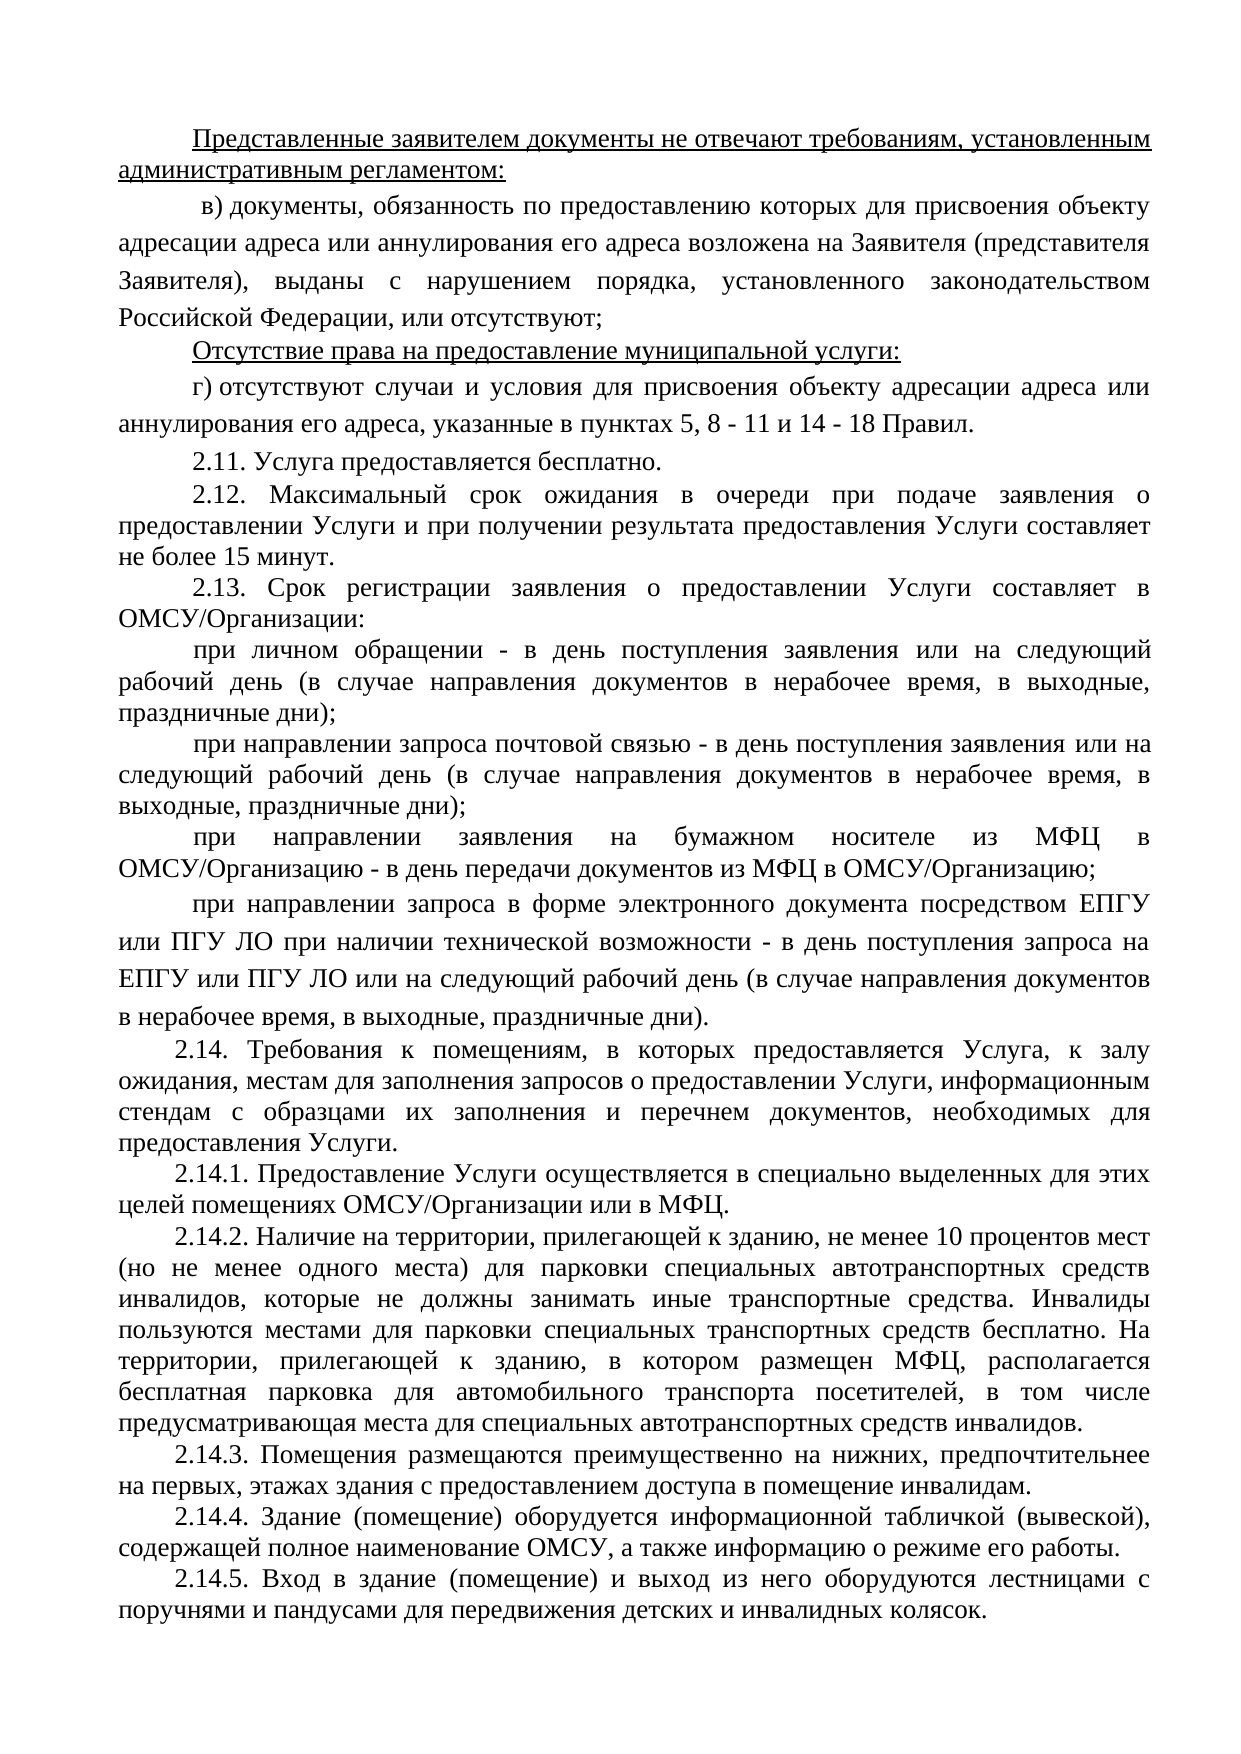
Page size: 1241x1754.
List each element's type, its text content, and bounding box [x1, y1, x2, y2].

text 2.14.1. Предоставление Услуги осуществляется в специально выделенных для этих целей помещениях ОМСУ/Организации или в МФЦ. [118, 1157, 1152, 1220]
text при направлении запроса почтовой связью - в день поступления заявления или на следующий рабочий день (в случае направления документов в нерабочее время, в выходные, праздничные дни); [118, 727, 1152, 821]
text 2.14.3. Помещения размещаются преимущественно на нижних, предпочтительнее на первых, этажах здания с предоставлением доступа в помещение инвалидам. [118, 1438, 1152, 1500]
text Отсутствие права на предоставление муниципальной услуги: [118, 334, 1152, 365]
text при направлении запроса в форме электронного документа посредством ЕПГУ или ПГУ ЛО при наличии технической возможности - в день поступления запроса на ЕПГУ или ПГУ ЛО или на следующий рабочий день (в случае направления документов в нерабочее время, в выходные, праздничные дни). [118, 883, 1152, 1033]
text в) документы, обязанность по предоставлению которых для присвоения объекту адресации адреса или аннулирования его адреса возложена на Заявителя (представителя Заявителя), выданы с нарушением порядка, установленного законодательством Российской Федерации, или отсутствуют; [118, 184, 1152, 334]
text при направлении заявления на бумажном носителе из МФЦ в ОМСУ/Организацию - в день передачи документов из МФЦ в ОМСУ/Организацию; [118, 821, 1152, 883]
text 2.14.5. Вход в здание (помещение) и выход из него оборудуются лестницами с поручнями и пандусами для передвижения детских и инвалидных колясок. [118, 1562, 1152, 1624]
text 2.14.2. Наличие на территории, прилегающей к зданию, не менее 10 процентов мест (но не менее одного места) для парковки специальных автотранспортных средств инвалидов, которые не должны занимать иные транспортные средства. Инвалиды пользуются местами для парковки специальных транспортных средств бесплатно. На территории, прилегающей к зданию, в котором размещен МФЦ, располагается бесплатная парковка для автомобильного транспорта посетителей, в том числе предусматривающая места для специальных автотранспортных средств инвалидов. [118, 1220, 1152, 1438]
text 2.14.4. Здание (помещение) оборудуется информационной табличкой (вывеской), содержащей полное наименование ОМСУ, а также информацию о режиме его работы. [118, 1500, 1152, 1562]
text 2.13. Срок регистрации заявления о предоставлении Услуги составляет в ОМСУ/Организации: [118, 571, 1152, 634]
text 2.14. Требования к помещениям, в которых предоставляется Услуга, к залу ожидания, местам для заполнения запросов о предоставлении Услуги, информационным стендам с образцами их заполнения и перечнем документов, необходимых для предоставления Услуги. [118, 1033, 1152, 1157]
text Представленные заявителем документы не отвечают требованиям, установленным административным регламентом: [118, 122, 1152, 184]
text 2.11. Услуга предоставляется бесплатно. [118, 440, 1152, 478]
text 2.12. Максимальный срок ожидания в очереди при подаче заявления о предоставлении Услуги и при получении результата предоставления Услуги составляет не более 15 минут. [118, 478, 1152, 571]
text г) отсутствуют случаи и условия для присвоения объекту адресации адреса или аннулирования его адреса, указанные в пунктах 5, 8 - 11 и 14 - 18 Правил. [118, 365, 1152, 440]
text при личном обращении - в день поступления заявления или на следующий рабочий день (в случае направления документов в нерабочее время, в выходные, праздничные дни); [118, 634, 1152, 727]
